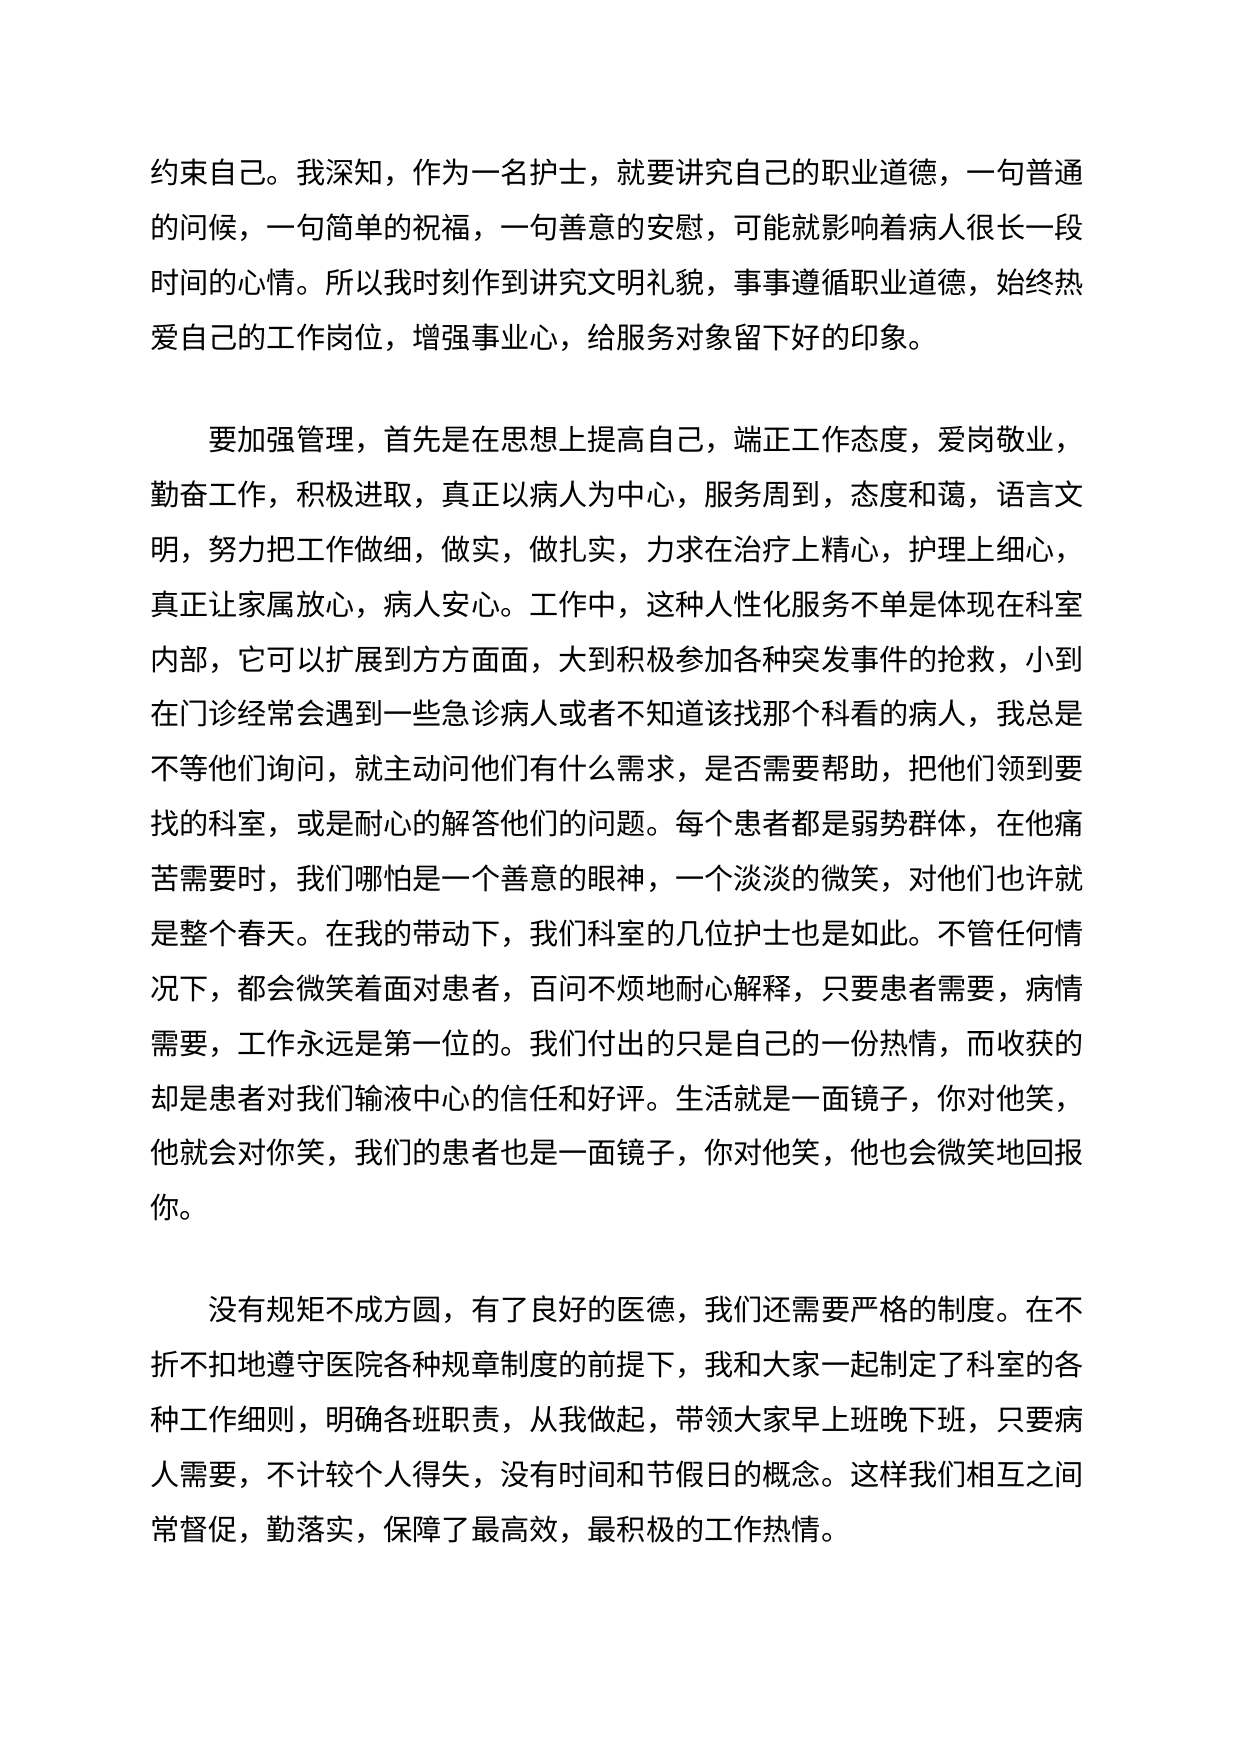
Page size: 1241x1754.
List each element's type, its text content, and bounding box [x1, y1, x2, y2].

text 没有规矩不成方圆，有了良好的医德，我们还需要严格的制度。在不折不扣地遵守医院各种规章制度的前提下，我和大家一起制定了科室的各种工作细则，明确各班职责，从我做起，带领大家早上班晚下班，只要病人需要，不计较个人得失，没有时间和节假日的概念。这样我们相互之间常督促，勤落实，保障了最高效，最积极的工作热情。 [150, 1287, 1090, 1549]
text 要加强管理，首先是在思想上提高自己，端正工作态度，爱岗敬业，勤奋工作，积极进取，真正以病人为中心，服务周到，态度和蔼，语言文明，努力把工作做细，做实，做扎实，力求在治疗上精心，护理上细心，真正让家属放心，病人安心。工作中，这种人性化服务不单是体现在科室内部，它可以扩展到方方面面，大到积极参加各种突发事件的抢救，小到在门诊经常会遇到一些急诊病人或者不知道该找那个科看的病人，我总是不等他们询问，就主动问他们有什么需求，是否需要帮助，把他们领到要找的科室，或是耐心的解答他们的问题。每个患者都是弱势群体，在他痛苦需要时，我们哪怕是一个善意的眼神，一个淡淡的微笑，对他们也许就是整个春天。在我的带动下，我们科室的几位护士也是如此。不管任何情况下，都会微笑着面对患者，百问不烦地耐心解释，只要患者需要，病情需要，工作永远是第一位的。我们付出的只是自己的一份热情，而收获的却是患者对我们输液中心的信任和好评。生活就是一面镜子，你对他笑，他就会对你笑，我们的患者也是一面镜子，你对他笑，他也会微笑地回报你。 [150, 416, 1090, 1227]
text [150, 150, 1090, 357]
